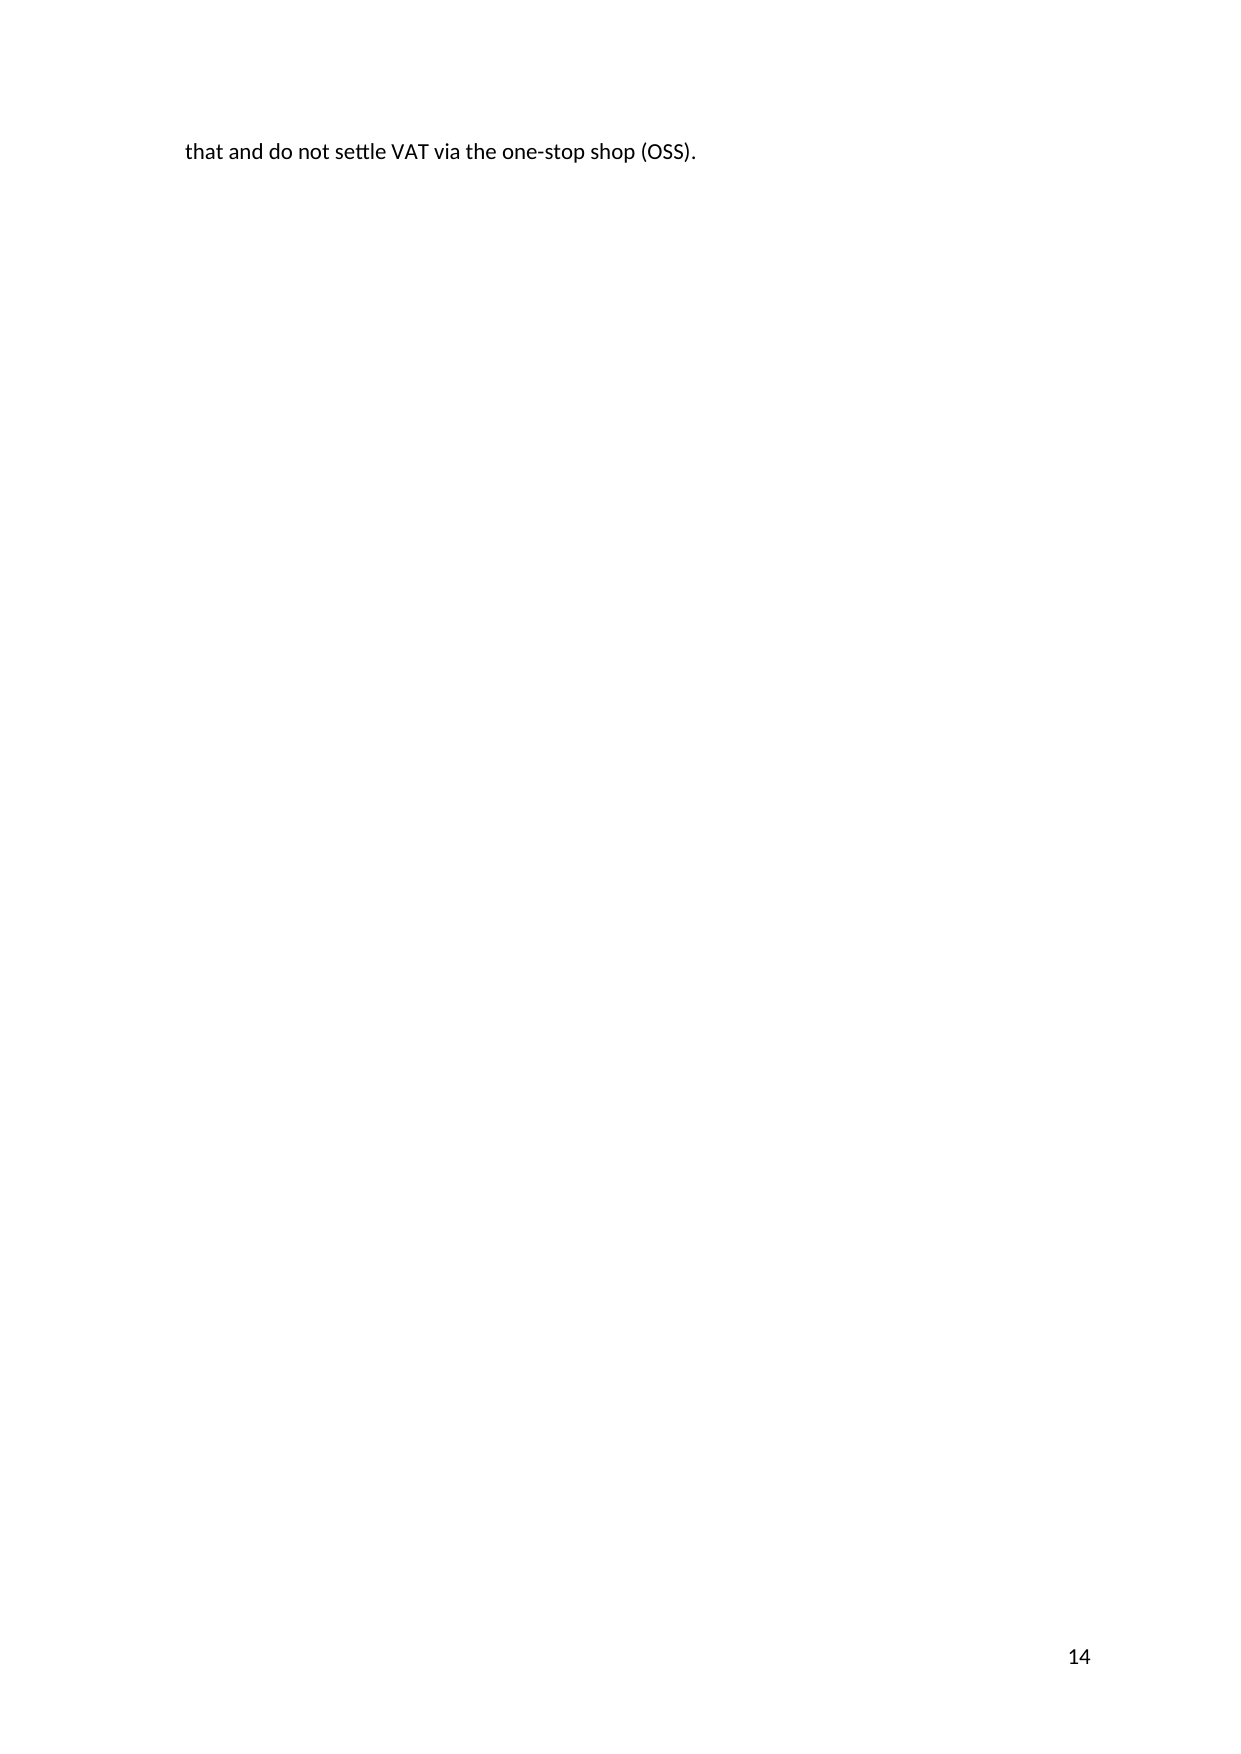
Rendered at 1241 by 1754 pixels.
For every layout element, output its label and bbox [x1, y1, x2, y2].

list [147, 137, 1020, 166]
